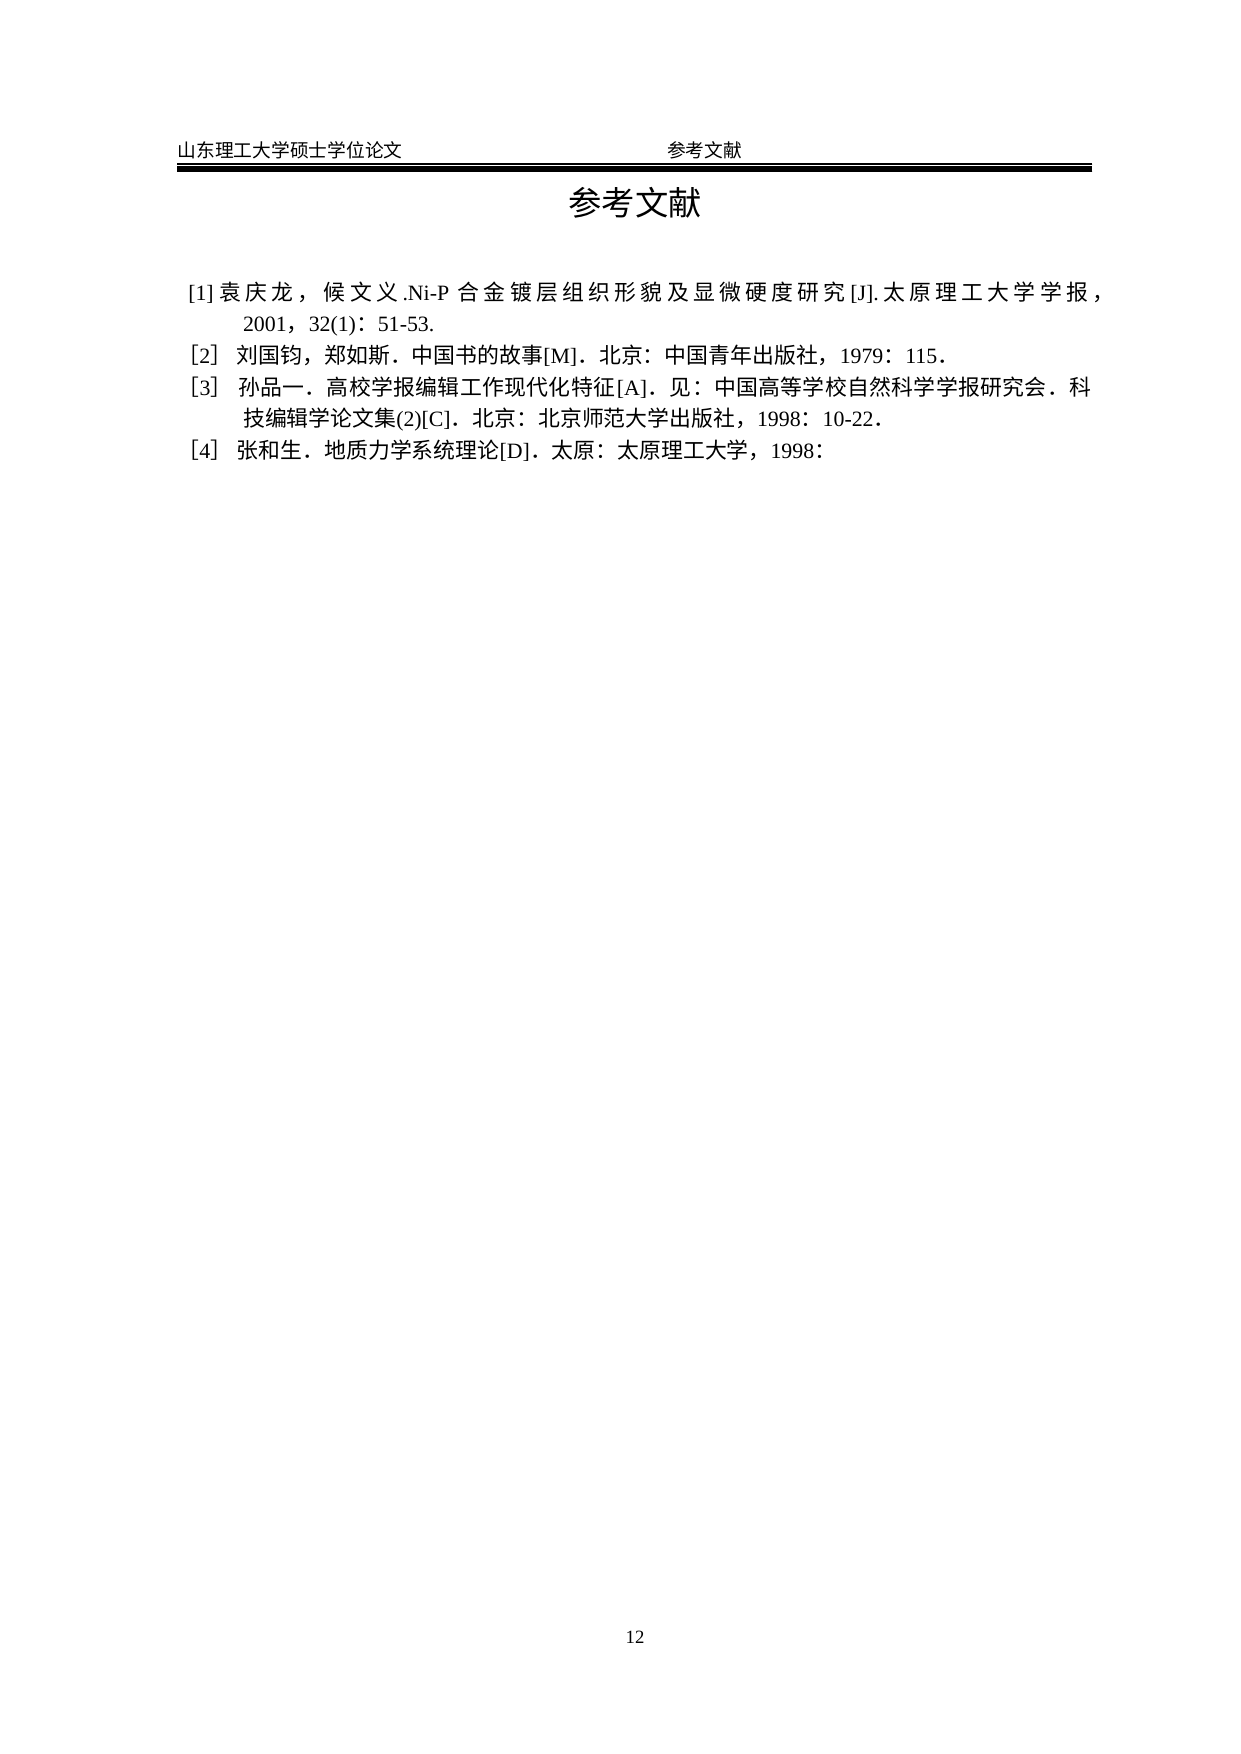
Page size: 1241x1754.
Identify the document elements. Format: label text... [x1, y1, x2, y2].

text [1] 袁庆龙，候文义.Ni-P合金镀层组织形貌及显微硬度研究[J].太原理工大学学报，2001，32(1)：51-53. [188, 274, 1092, 338]
text ［4］ 张和生．地质力学系统理论[D]．太原：太原理工大学，1998： [177, 433, 1092, 464]
text ［3］ 孙品一．高校学报编辑工作现代化特征[A]．见：中国高等学校自然科学学报研究会．科技编辑学论文集(2)[C]．北京：北京师范大学出版社，1998：10-22． [177, 369, 1092, 433]
text 参考文献 [177, 177, 1092, 225]
text ［2］ 刘国钧，郑如斯．中国书的故事[M]．北京：中国青年出版社，1979：115． [177, 338, 1092, 369]
